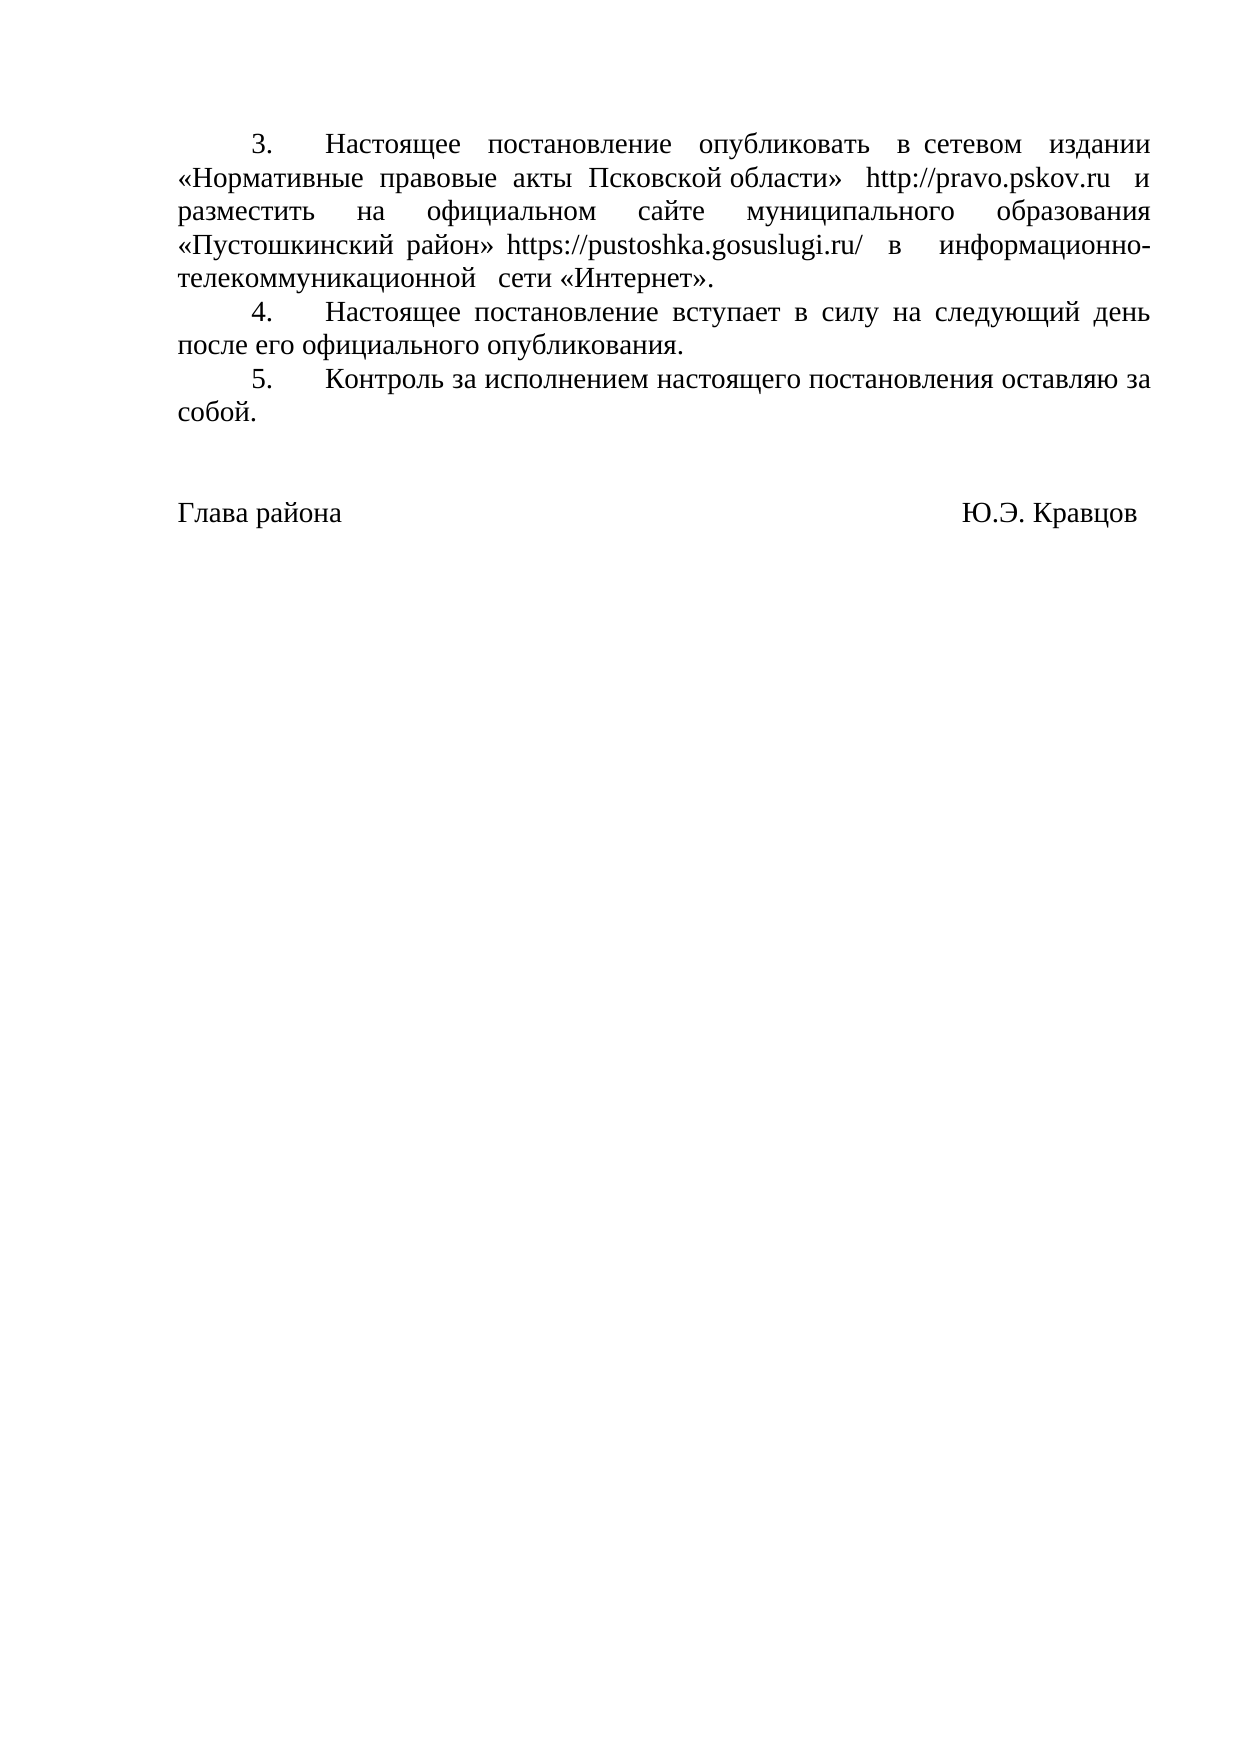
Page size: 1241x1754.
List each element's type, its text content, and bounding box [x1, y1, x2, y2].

list Настоящее постановление вступает в силу на следующий день после его официального опубликования. [177, 294, 1152, 361]
list Настоящее постановление опубликовать в сетевом издании «Нормативные правовые акты Псковской области» http://pravo.pskov.ru и разместить на официальном сайте муниципального образования «Пустошкинский район» https://pustoshka.gosuslugi.ru/ в информационно-телекоммуникационной сети «Интернет». [177, 126, 1152, 294]
list Контроль за исполнением настоящего постановления оставляю за собой. [177, 361, 1152, 428]
text Глава района Ю.Э. Кравцов [177, 495, 1152, 529]
